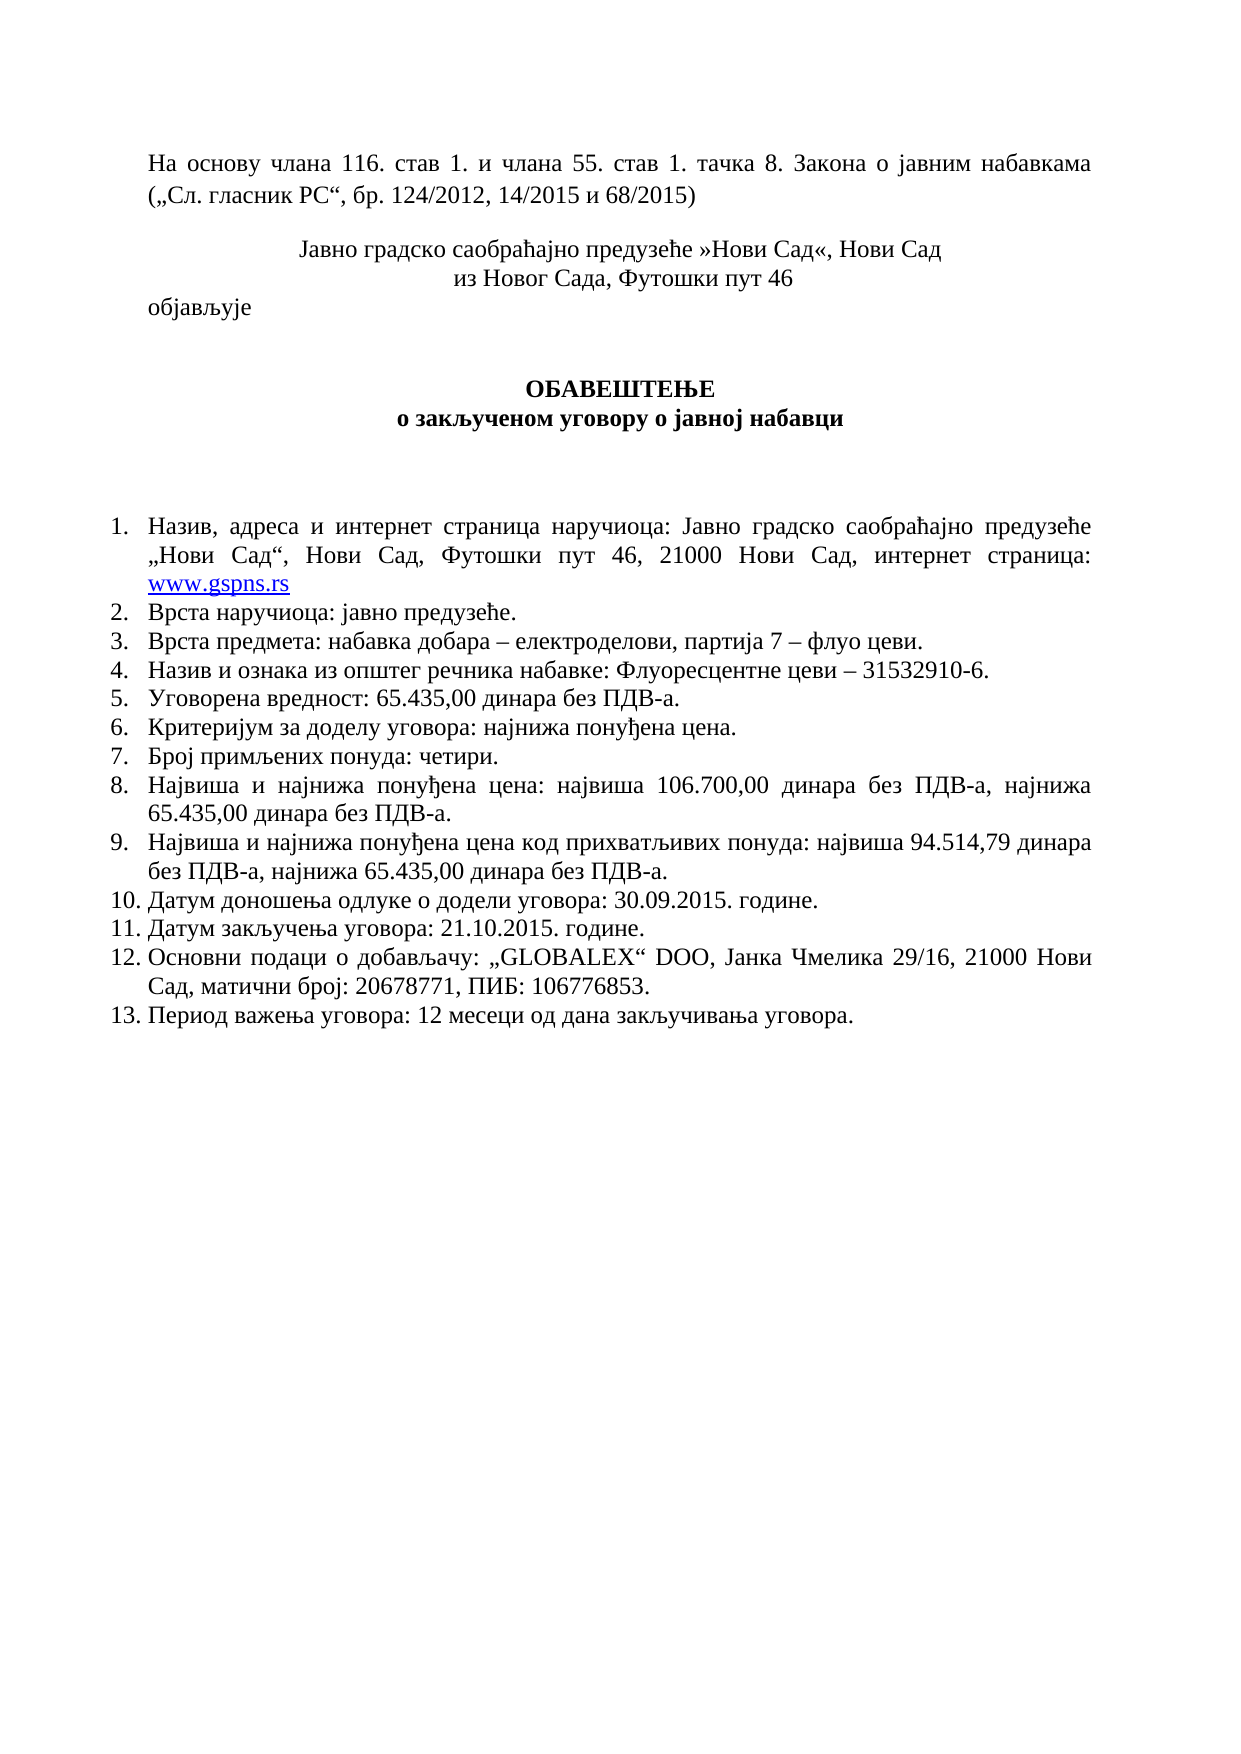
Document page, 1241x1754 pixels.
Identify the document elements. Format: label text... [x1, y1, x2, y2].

list Број примљених понуда: четири. [110, 741, 1093, 770]
text На основу члана 116. став 1. и члана 55. став 1. тачка 8. Закона о јавним набавкама („Сл. гласник РС“, бр. 124/2012, 14/2015 и 68/2015) [148, 148, 1093, 209]
list Основни подаци о добављачу: „GLOBALEX“ DOO, Јанка Чмелика 29/16, 21000 Нови Сад, матични број: 20678771, ПИБ: 106776853. [110, 942, 1093, 1000]
list Критеријум за доделу уговора: најнижа понуђена цена. [110, 712, 1093, 741]
list Назив и ознака из општег речника набавке: Флуоресцентне цеви – 31532910-6. [110, 655, 1093, 683]
list Датум закључења уговора: 21.10.2015. године. [110, 913, 1093, 942]
list Највиша и најнижа понуђена цена код прихватљивих понуда: највиша 94.514,79 динара без ПДВ-а, најнижа 65.435,00 динара без ПДВ-а. [110, 827, 1093, 885]
list Највиша и најнижа понуђена цена: највиша 106.700,00 динара без ПДВ-а, најнижа 65.435,00 динара без ПДВ-а. [110, 770, 1093, 827]
text из Нoвoг Сaдa, Футoшки пут 46 [148, 263, 1093, 292]
list Датум доношења одлуке о додели уговора: 30.09.2015. године. [110, 885, 1093, 913]
text Jaвнo грaдскo сaoбрaћajнo прeдузeћe »Нoви Сaд«, Нови Сад [148, 234, 1093, 263]
list Уговорена вредност: 65.435,00 динара без ПДВ-а. [110, 683, 1093, 712]
list Назив, адреса и интернет страница наручиоца: Јавно градско саобраћајно предузеће „Нови Сад“, Нови Сад, Футошки пут 46, 21000 Нови Сад, интернет страница: www.gspns.rs [110, 511, 1093, 597]
list Врста предмета: набавка добара – електроделови, партија 7 – флуо цеви. [110, 626, 1093, 655]
text oбjaвљуje [148, 292, 1093, 321]
list Врста наручиоца: јавно предузеће. [110, 597, 1093, 626]
subtitle OБAВEШTEЊE [148, 374, 1093, 403]
text o зaкључeнoм угoвoру o jaвнoj набавци [148, 403, 1093, 432]
list Период важења уговора: 12 месеци од дана закључивања уговора. [110, 1000, 1093, 1028]
